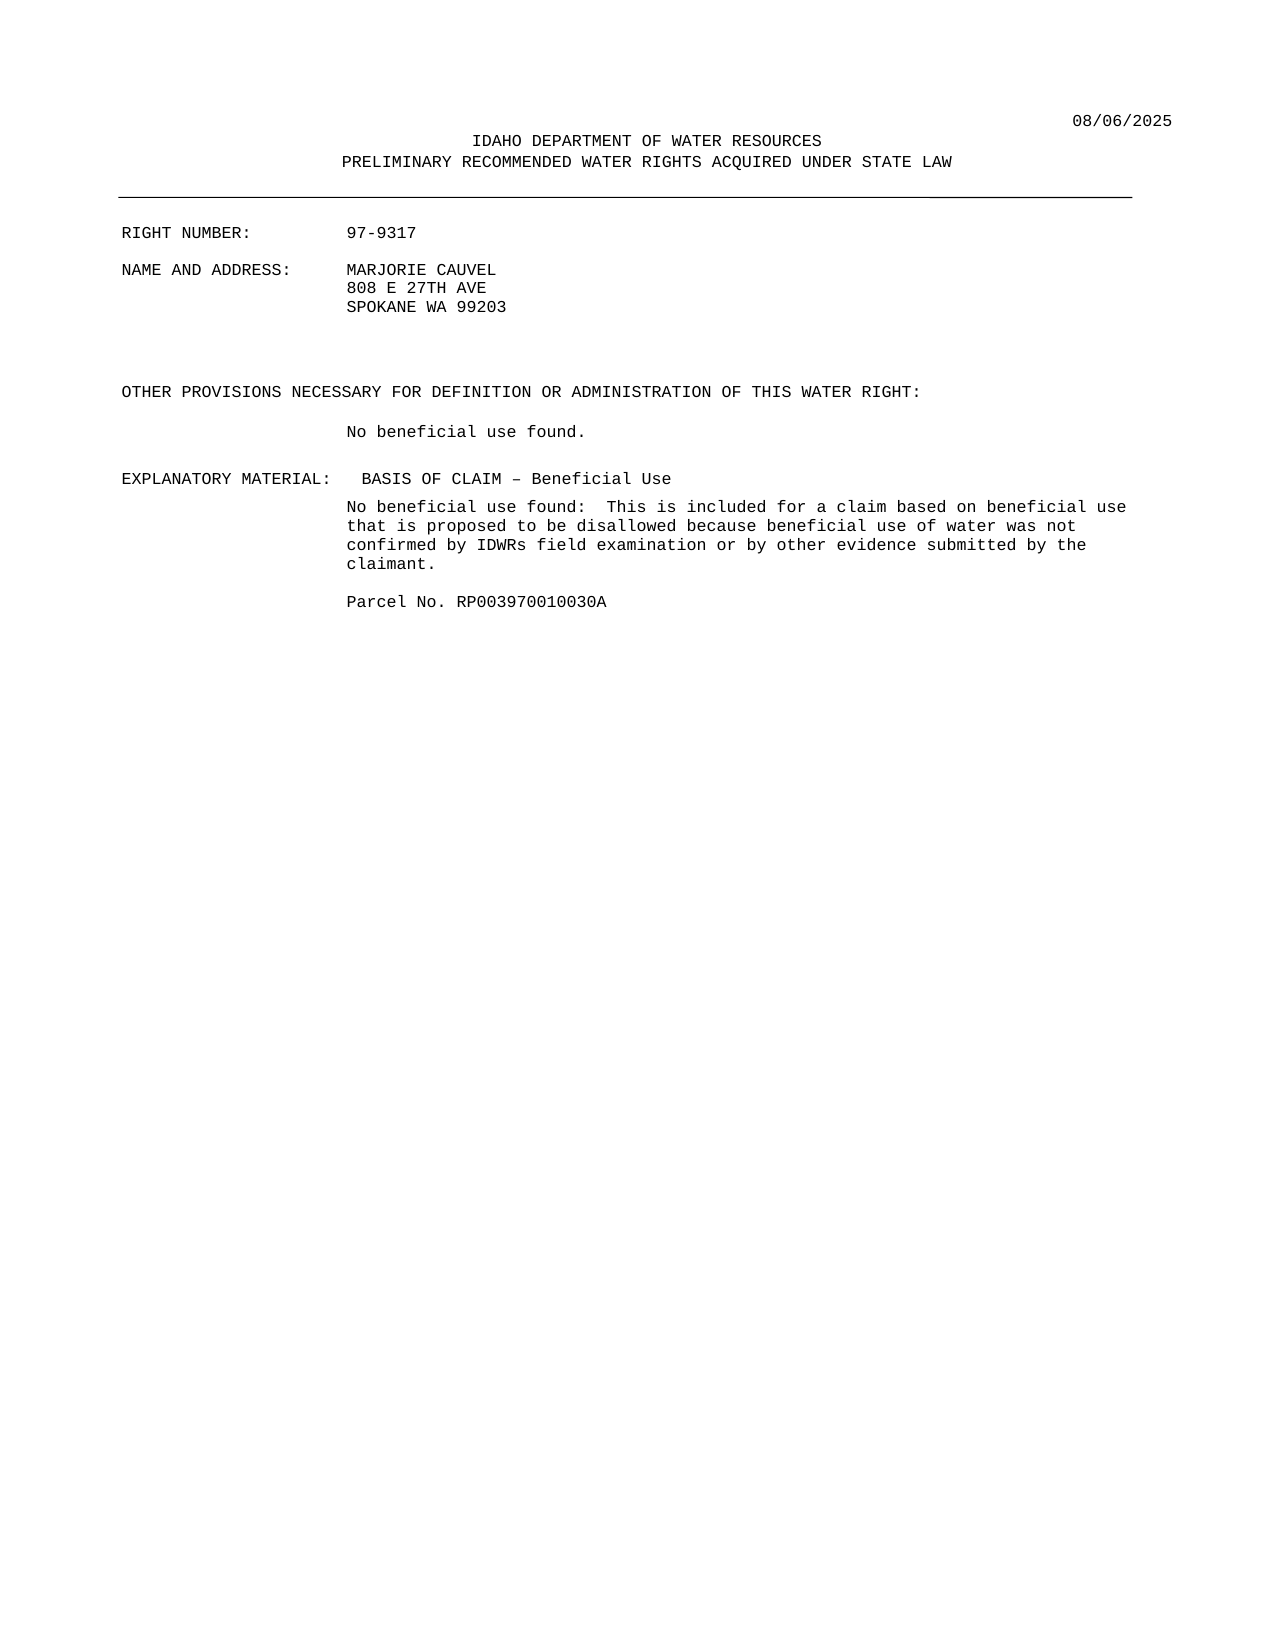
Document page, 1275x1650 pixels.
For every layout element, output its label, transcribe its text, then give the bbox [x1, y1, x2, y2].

text PRELIMINARY RECOMMENDED WATER RIGHTS ACQUIRED UNDER STATE LAW [121, 153, 1172, 172]
text No beneficial use found: This is included for a claim based on beneficial use that is proposed to be disallowed because beneficial use of water was not confirmed by IDWRs field examination or by other evidence submitted by the claimant. Parcel No. RP003970010030A [346, 499, 1172, 640]
text EXPLANATORY MATERIAL: BASIS OF CLAIM – Beneficial Use [121, 471, 1172, 490]
text OTHER PROVISIONS NECESSARY FOR DEFINITION OR ADMINISTRATION OF THIS WATER RIGHT: [121, 383, 1172, 402]
text RIGHT NUMBER: 97-9317 [121, 224, 1177, 243]
text IDAHO DEPARTMENT OF WATER RESOURCES [121, 133, 1172, 152]
text No beneficial use found. [121, 405, 1172, 471]
text 08/06/2025 [121, 112, 1172, 131]
text NAME AND ADDRESS: MARJORIE CAUVEL 808 E 27TH AVE SPOKANE WA 99203 [121, 261, 1172, 337]
